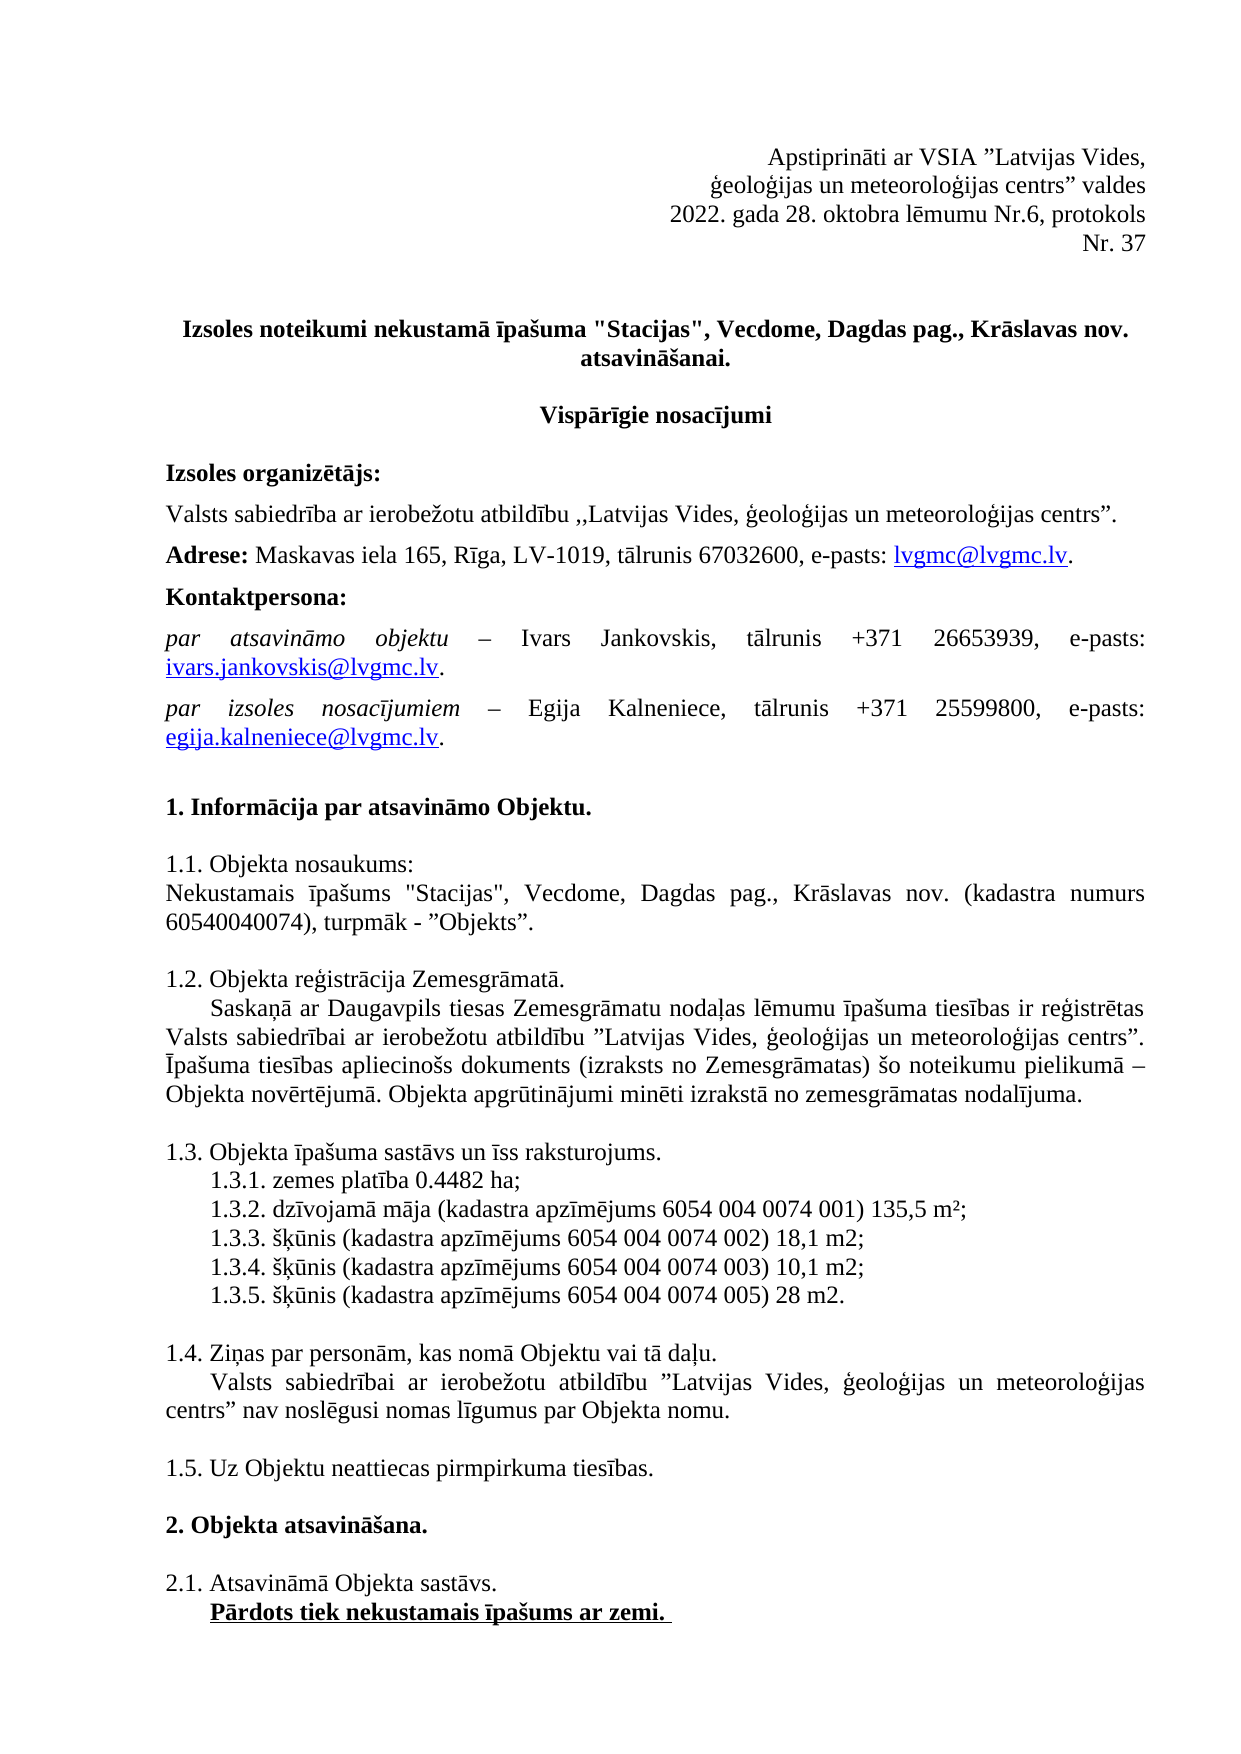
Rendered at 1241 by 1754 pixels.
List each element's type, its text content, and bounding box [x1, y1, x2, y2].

text 1.3.2. dzīvojamā māja (kadastra apzīmējums 6054 004 0074 001) 135,5 m²; [210, 1194, 1146, 1223]
text Vispārīgie nosacījumi [165, 401, 1146, 429]
text 1.1. Objekta nosaukums: [165, 849, 1146, 878]
text 1. Informācija par atsavināmo Objektu. [165, 792, 1146, 821]
text 2.1. Atsavināmā Objekta sastāvs. [165, 1568, 1146, 1597]
text par izsoles nosacījumiem – Egija Kalneniece, tālrunis +371 25599800, e-pasts: egija.kalneniece@lvgmc.lv. [165, 693, 1146, 751]
text Saskaņā ar Daugavpils tiesas Zemesgrāmatu nodaļas lēmumu īpašuma tiesības ir reģistrētas Valsts sabiedrībai ar ierobežotu atbildību ”Latvijas Vides, ģeoloģijas un meteoroloģijas centrs”. Īpašuma tiesības apliecinošs dokuments (izraksts no Zemesgrāmatas) šo noteikumu pielikumā – Objekta novērtējumā. Objekta apgrūtinājumi minēti izrakstā no zemesgrāmatas nodalījuma. [165, 993, 1146, 1108]
text 1.3.5. šķūnis (kadastra apzīmējums 6054 004 0074 005) 28 m2. [210, 1281, 1146, 1309]
text Pārdots tiek nekustamais īpašums ar zemi. [165, 1597, 1146, 1626]
text Izsoles organizētājs: [165, 458, 1146, 487]
text 1.3.3. šķūnis (kadastra apzīmējums 6054 004 0074 002) 18,1 m2; [210, 1223, 1146, 1252]
text 2. Objekta atsavināšana. [165, 1511, 1146, 1539]
text 1.3.1. zemes platība 0.4482 ha; [210, 1166, 1146, 1194]
text Kontaktpersona: [165, 582, 1146, 611]
text 1.3. Objekta īpašuma sastāvs un īss raksturojums. [165, 1137, 1146, 1166]
text Izsoles noteikumi nekustamā īpašuma "Stacijas", Vecdome, Dagdas pag., Krāslavas nov. atsavināšanai. [165, 314, 1146, 372]
text 1.4. Ziņas par personām, kas nomā Objektu vai tā daļu. [165, 1338, 1146, 1367]
text Nekustamais īpašums "Stacijas", Vecdome, Dagdas pag., Krāslavas nov. (kadastra numurs 60540040074), turpmāk - ”Objekts”. [165, 878, 1146, 936]
text Valsts sabiedrība ar ierobežotu atbildību ,,Latvijas Vides, ģeoloģijas un meteoroloģijas centrs”. [165, 499, 1146, 528]
text 1.2. Objekta reģistrācija Zemesgrāmatā. [165, 964, 1146, 993]
text Adrese: Maskavas iela 165, Rīga, LV-1019, tālrunis 67032600, e-pasts: lvgmc@lvgmc.lv. [165, 541, 1146, 569]
text 1.5. Uz Objektu neattiecas pirmpirkuma tiesības. [165, 1453, 1146, 1482]
text par atsavināmo objektu – Ivars Jankovskis, tālrunis +371 26653939, e-pasts: ivars.jankovskis@lvgmc.lv. [165, 623, 1146, 681]
text 2022. gada 28. oktobra lēmumu Nr.6, protokols Nr. 37 [667, 199, 1146, 257]
text Apstiprināti ar VSIA Latvijas Vides, ģeoloģijas un meteoroloģijas centrs” valdes [667, 142, 1146, 199]
text 1.3.4. šķūnis (kadastra apzīmējums 6054 004 0074 003) 10,1 m2; [210, 1252, 1146, 1281]
text Valsts sabiedrībai ar ierobežotu atbildību ”Latvijas Vides, ģeoloģijas un meteoroloģijas centrs” nav noslēgusi nomas līgumus par Objekta nomu. [165, 1367, 1146, 1424]
